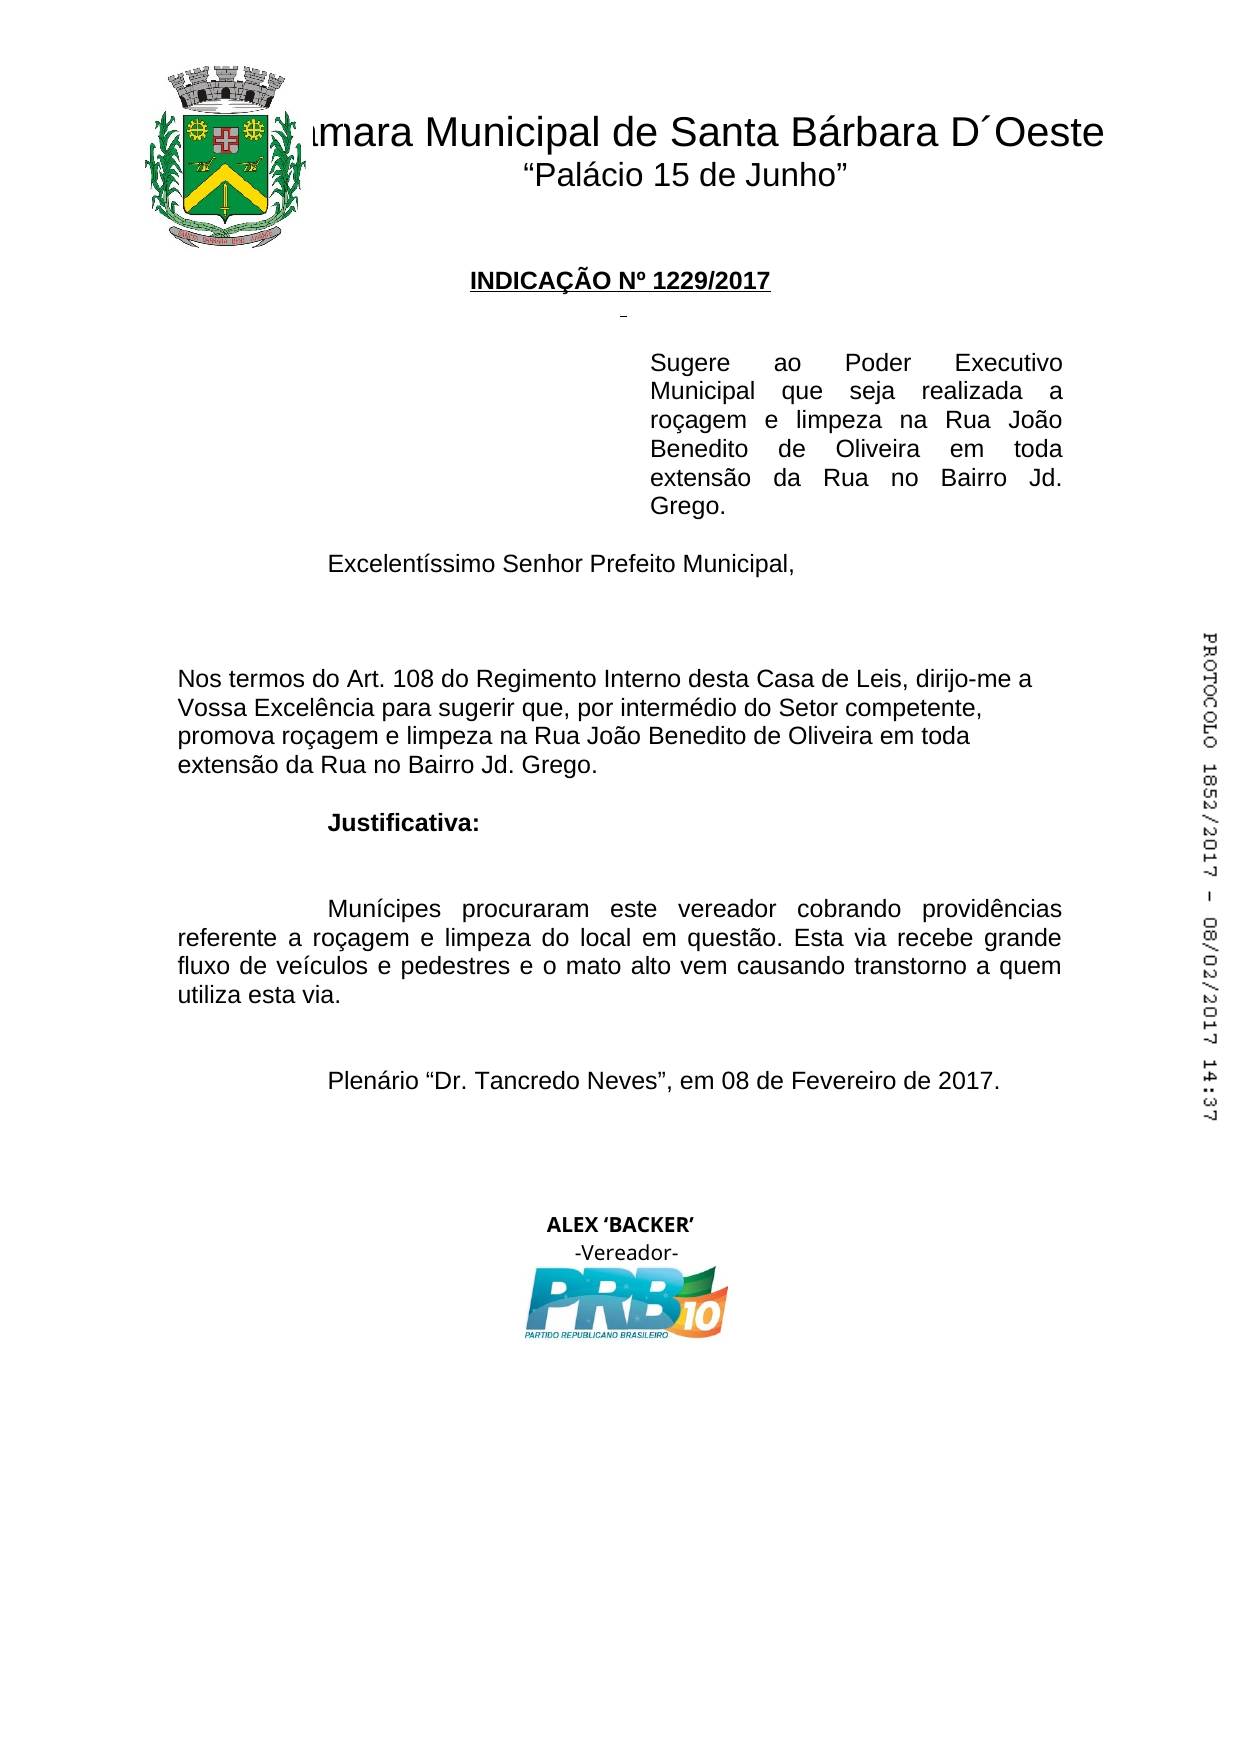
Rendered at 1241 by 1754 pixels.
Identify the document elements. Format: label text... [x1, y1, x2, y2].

picture [524, 1266, 729, 1344]
title INDICAÇÃO Nº 1229/2017 [177, 266, 1063, 294]
text Nos termos do Art. 108 do Regimento Interno desta Casa de Leis, dirijo-me a Vossa Excelência para sugerir que, por intermédio do Setor competente, promova roçagem e limpeza na Rua João Benedito de Oliveira em toda extensão da Rua no Bairro Jd. Grego. [177, 664, 1063, 779]
text Sugere ao Poder Executivo Municipal que seja realizada a roçagem e limpeza na Rua João Benedito de Oliveira em toda extensão da Rua no Bairro Jd. Grego. [650, 347, 1063, 520]
text Plenário “Dr. Tancredo Neves”, em 08 de Fevereiro de 2017. [177, 1066, 1063, 1095]
text -Vereador- [177, 1238, 1063, 1267]
text ALEX ‘BACKER’ [177, 1210, 1063, 1238]
picture [144, 66, 313, 255]
text Excelentíssimo Senhor Prefeito Municipal, [177, 549, 1063, 577]
picture [1177, 629, 1241, 1125]
text Munícipes procuraram este vereador cobrando providências referente a roçagem e limpeza do local em questão. Esta via recebe grande fluxo de veículos e pedestres e o mato alto vem causando transtorno a quem utiliza esta via. [177, 894, 1063, 1009]
text Justificativa: [177, 807, 1063, 836]
